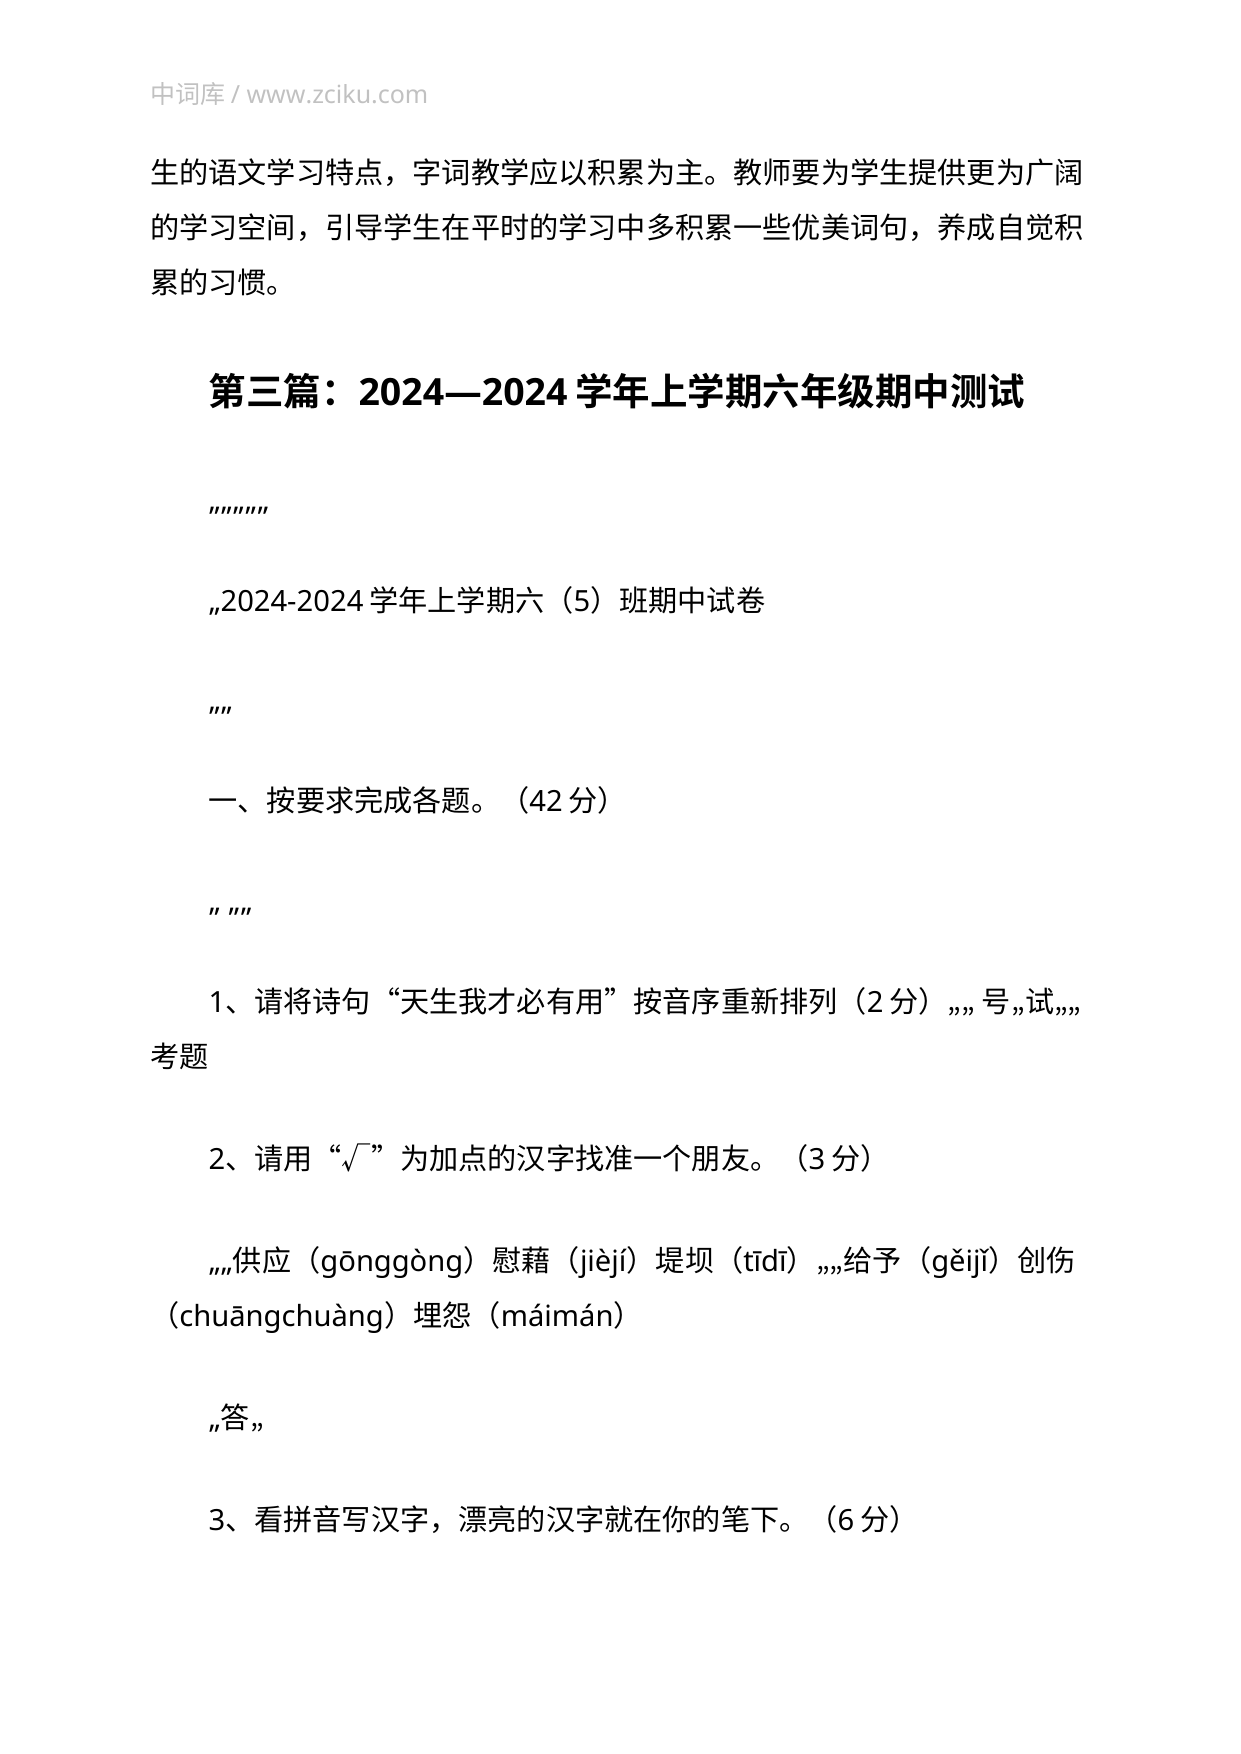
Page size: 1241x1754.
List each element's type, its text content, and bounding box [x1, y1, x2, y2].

text „ „„ [150, 880, 1090, 920]
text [150, 150, 1090, 302]
text „„ [150, 679, 1090, 719]
text 2、请用“√”为加点的汉字找准一个朋友。（3分） [150, 1135, 1090, 1178]
text „„„„„ [150, 479, 1090, 519]
text „答„ [150, 1394, 1090, 1437]
text 3、看拼音写汉字，漂亮的汉字就在你的笔下。（6分） [150, 1496, 1090, 1538]
text 第三篇：2024—2024学年上学期六年级期中测试 [150, 362, 1090, 416]
text „2024-2024学年上学期六（5）班期中试卷 [150, 578, 1090, 620]
text „„供应（gōnggòng）慰藉（jièjí）堤坝（tīdī）„„给予（gěijǐ）创伤（chuāngchuàng）埋怨（máimán） [150, 1237, 1090, 1334]
text 一、按要求完成各题。（42分） [150, 778, 1090, 820]
text 1、请将诗句“天生我才必有用”按音序重新排列（2分）„„ 号„试„„考题 [150, 978, 1090, 1076]
